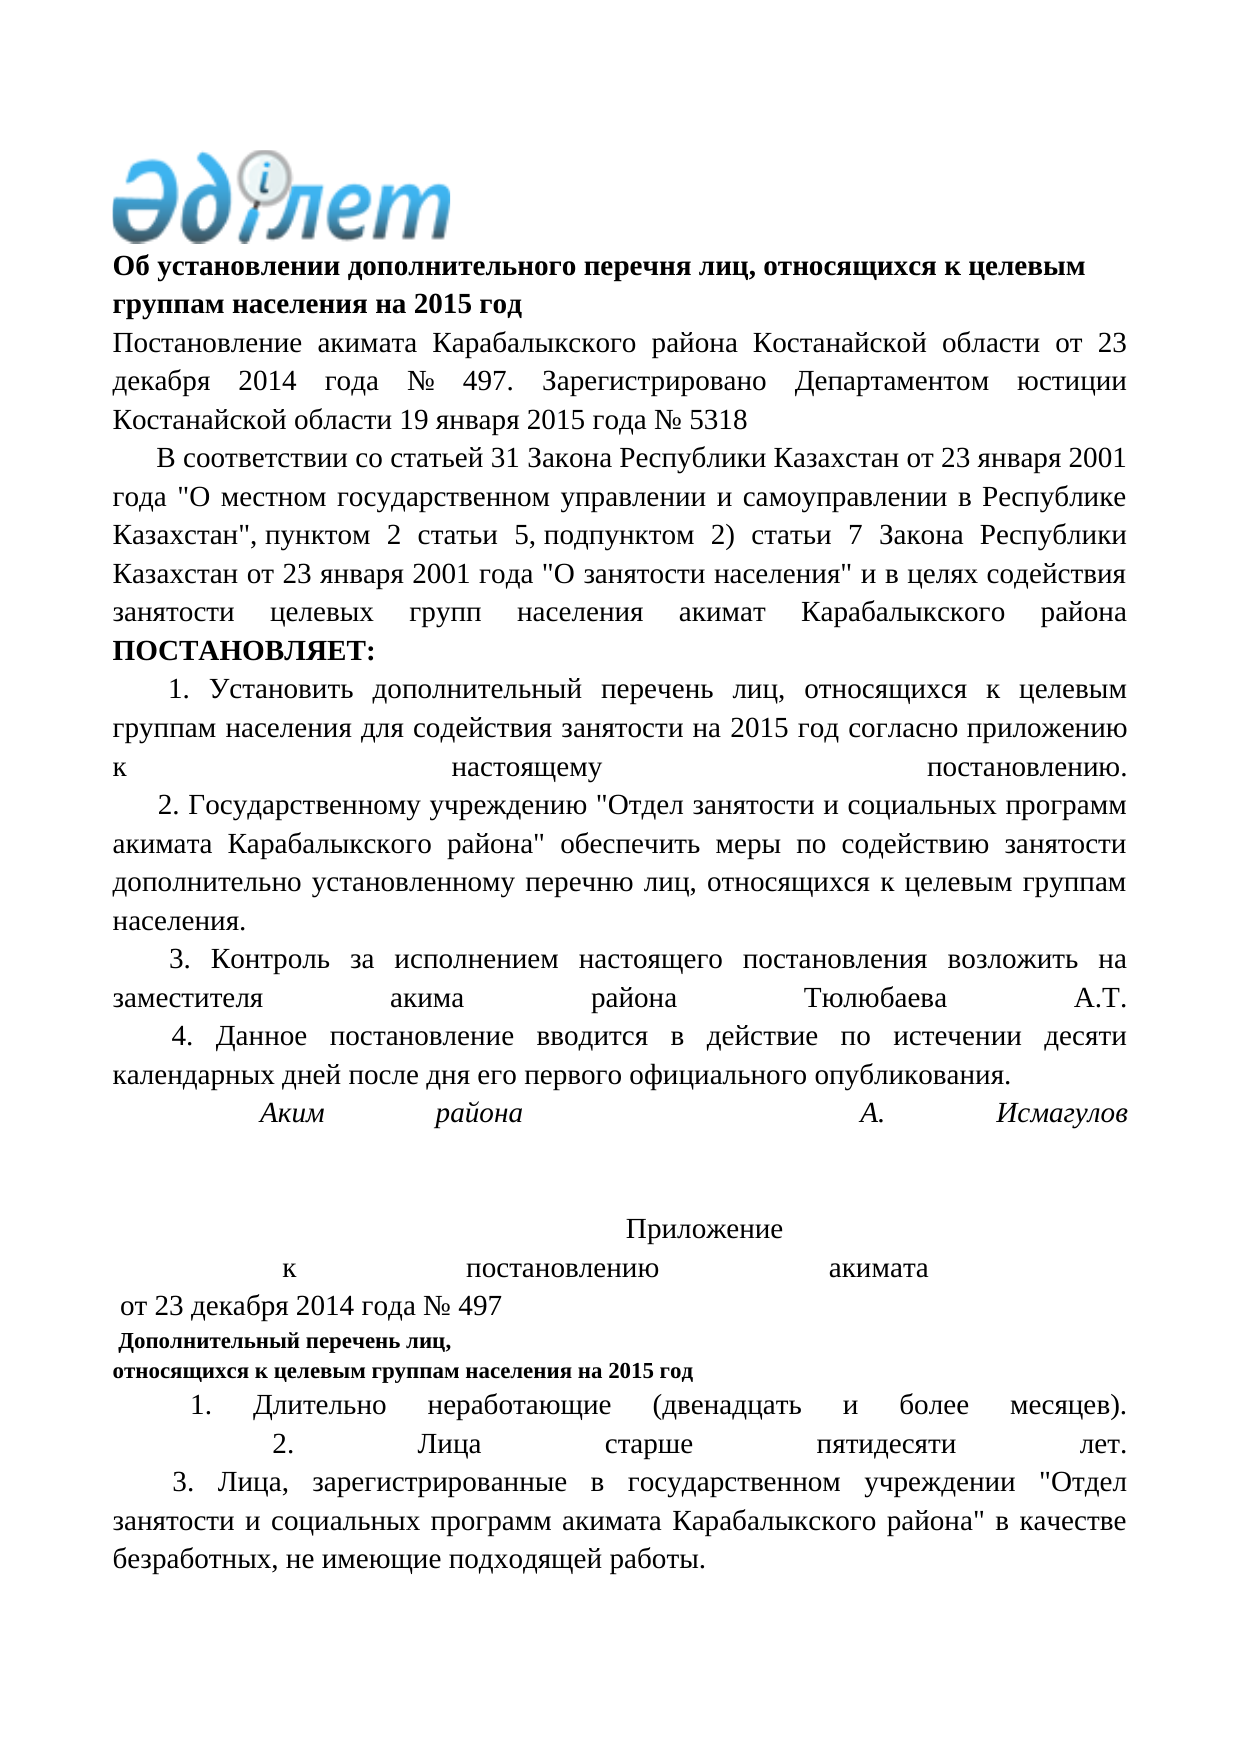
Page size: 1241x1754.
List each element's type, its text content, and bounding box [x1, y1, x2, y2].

text Аким района А. Исмагулов [112, 1096, 1128, 1206]
picture [112, 150, 451, 244]
text В соответствии со статьей 31 Закона Республики Казахстан от 23 января 2001 года "О местном государственном управлении и самоуправлении в Республике Казахстан", пунктом 2 статьи 5, подпунктом 2) статьи 7 Закона Республики Казахстан от 23 января 2001 года "О занятости населения" и в целях содействия занятости целевых групп населения акимат Карабалыкского района ПОСТАНОВЛЯЕТ: 1. Установить дополнительный перечень лиц, относящихся к целевым группам населения для содействия занятости на 2015 год согласно приложению к настоящему постановлению. 2. Государственному учреждению "Отдел занятости и социальных программ акимата Карабалыкского района" обеспечить меры по содействию занятости дополнительно установленному перечню лиц, относящихся к целевым группам населения. 3. Контроль за исполнением настоящего постановления возложить на заместителя акима района Тюлюбаева А.Т. 4. Данное постановление вводится в действие по истечении десяти календарных дней после дня его первого официального опубликования. [112, 440, 1128, 1091]
text Приложение к постановлению акимата от 23 декабря 2014 года № 497 [112, 1211, 1128, 1322]
text Об установлении дополнительного перечня лиц, относящихся к целевым группам населения на 2015 год [112, 248, 1128, 320]
text Постановление акимата Карабалыкского района Костанайской области от 23 декабря 2014 года № 497. Зарегистрировано Департаментом юстиции Костанайской области 19 января 2015 года № 5318 [112, 325, 1128, 435]
text 1. Длительно неработающие (двенадцать и более месяцев). 2. Лица старше пятидесяти лет. 3. Лица, зарегистрированные в государственном учреждении "Отдел занятости и социальных программ акимата Карабалыкского района" в качестве безработных, не имеющие подходящей работы. [112, 1387, 1128, 1575]
text Дополнительный перечень лиц, относящихся к целевым группам населения на 2015 год [112, 1327, 1128, 1383]
